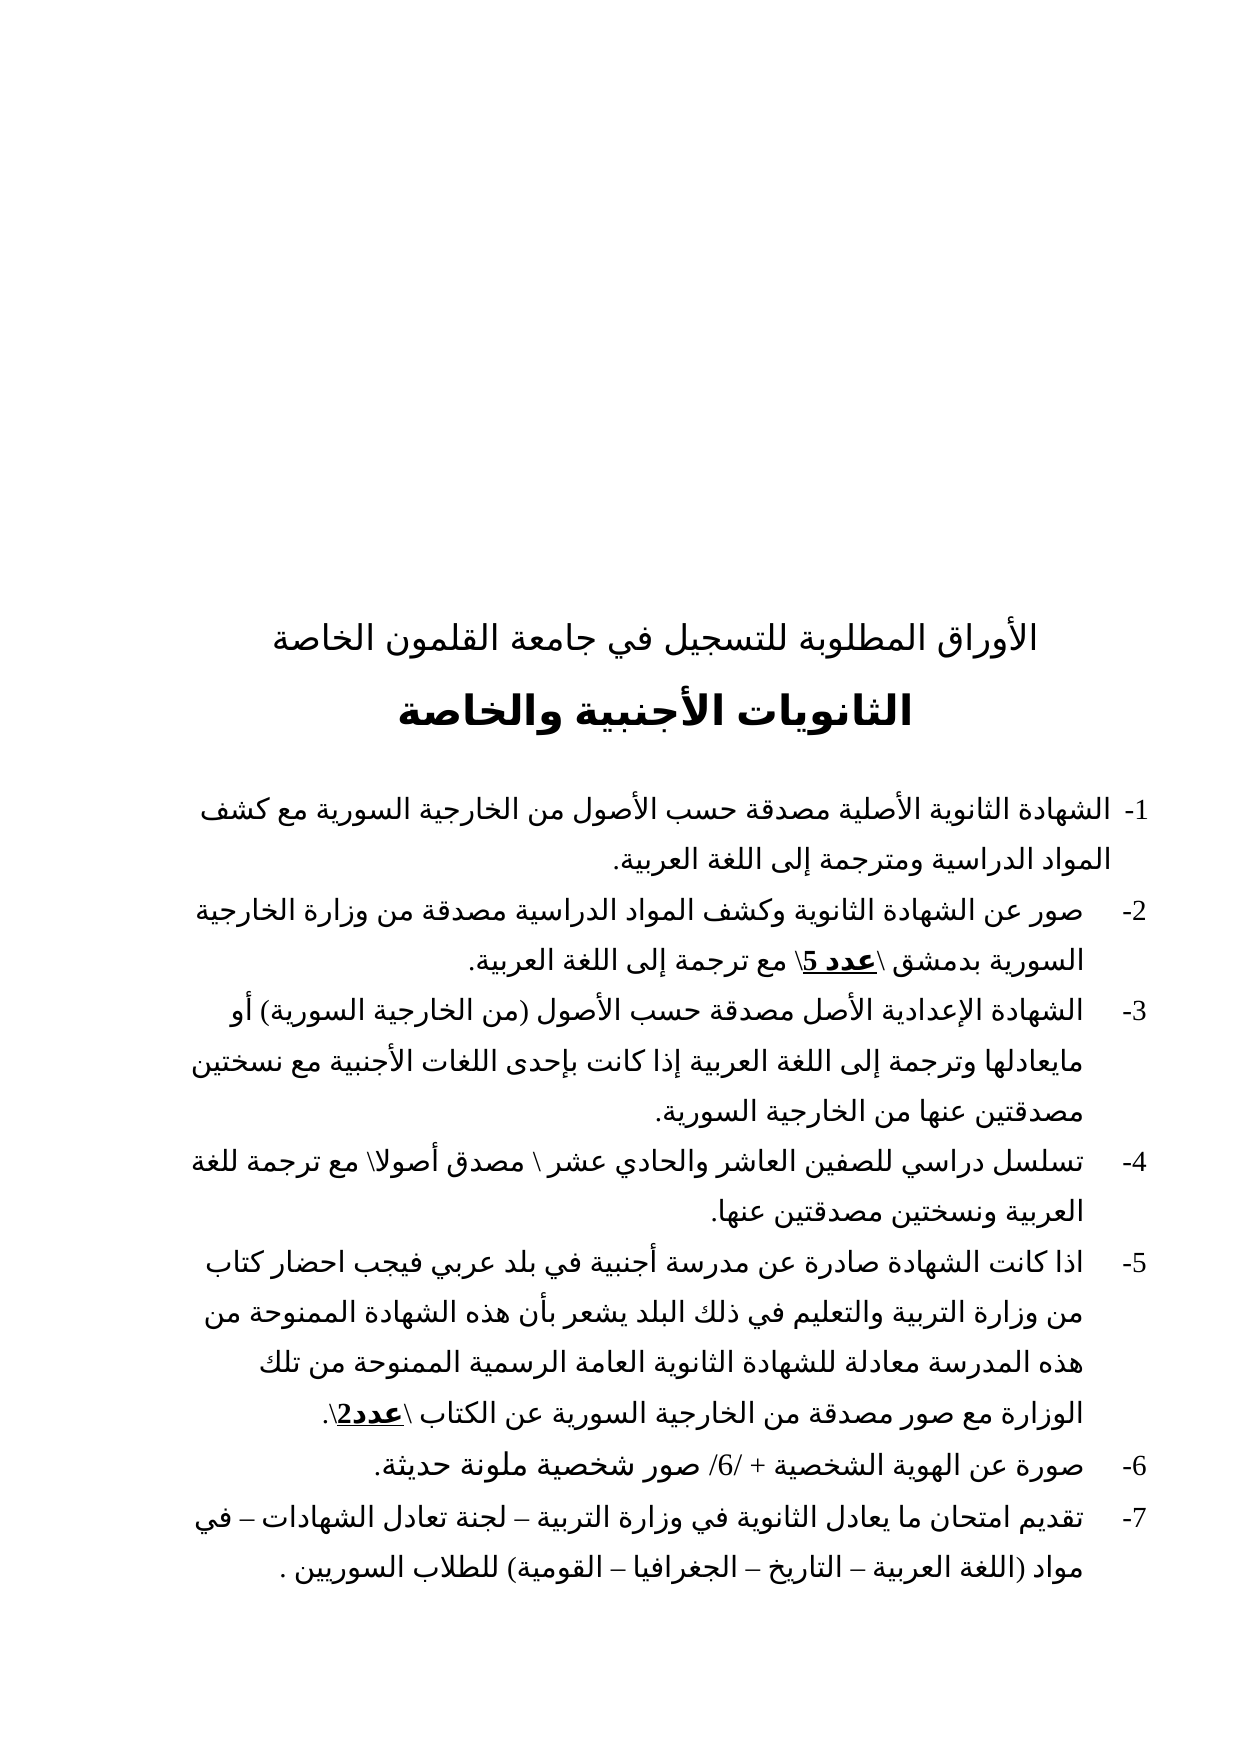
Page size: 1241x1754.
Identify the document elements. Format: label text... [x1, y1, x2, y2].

list الشهادة الثانوية الأصلية مصدقة حسب الأصول من الخارجية السورية مع كشف المواد الدراسية ومترجمة إلى اللغة العربية. [187, 792, 1124, 876]
list الشهادة الإعدادية الأصل مصدقة حسب الأصول (من الخارجية السورية) أو مايعادلها وترجمة إلى اللغة العربية إذا كانت بإحدى اللغات الأجنبية مع نسختين مصدقتين عنها من الخارجية السورية. [187, 993, 1122, 1127]
list تقديم امتحان ما يعادل الثانوية في وزارة التربية – لجنة تعادل الشهادات – في مواد (اللغة العربية – التاريخ – الجغرافيا – القومية) للطلاب السوريين . [187, 1500, 1122, 1584]
list تسلسل دراسي للصفين العاشر والحادي عشر \ مصدق أصولا\ مع ترجمة للغة العربية ونسختين مصدقتين عنها. [187, 1144, 1122, 1228]
list اذا كانت الشهادة صادرة عن مدرسة أجنبية في بلد عربي فيجب احضار كتاب من وزارة التربية والتعليم في ذلك البلد يشعر بأن هذه الشهادة الممنوحة من هذه المدرسة معادلة للشهادة الثانوية العامة الرسمية الممنوحة من تلك الوزارة مع صور مصدقة من الخارجية السورية عن الكتاب \عدد2\. [187, 1245, 1122, 1429]
list صور عن الشهادة الثانوية وكشف المواد الدراسية مصدقة من وزارة الخارجية السورية بدمشق \عدد 5\ مع ترجمة إلى اللغة العربية. [187, 893, 1122, 977]
text الثانويات الأجنبية والخاصة [187, 687, 1122, 734]
text الأوراق المطلوبة للتسجيل في جامعة القلمون الخاصة [187, 617, 1122, 658]
list صورة عن الهوية الشخصية + /6/ صور شخصية ملونة حديثة. [187, 1446, 1122, 1482]
